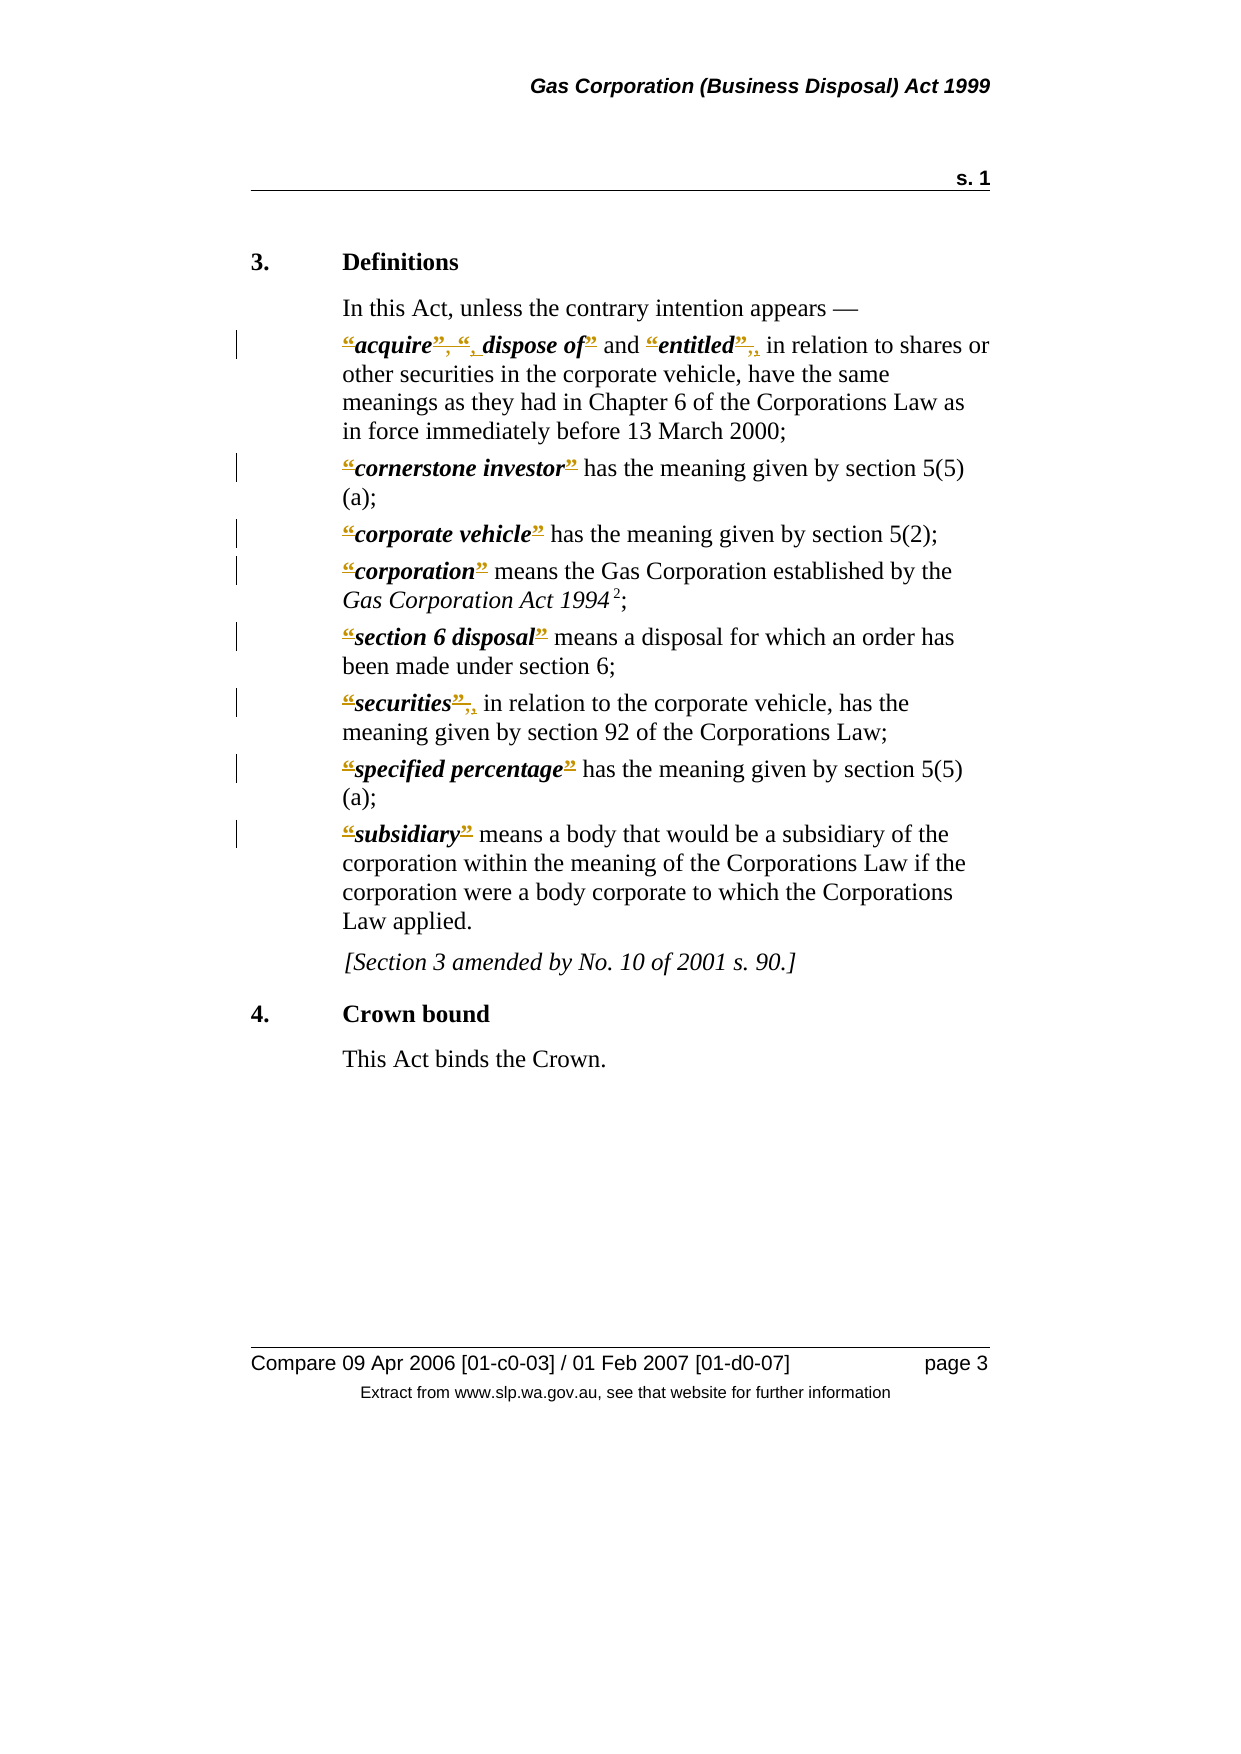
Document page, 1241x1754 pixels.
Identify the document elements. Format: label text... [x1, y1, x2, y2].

text cornerstone investor has the meaning given by section 5(5)(a); [251, 453, 990, 511]
text corporation means the Gas Corporation established by the Gas Corporation Act 1994 2; [251, 556, 990, 614]
text [Section 3 amended by No. 10 of 2001 s. 90.] [251, 947, 990, 976]
text section 6 disposal means a disposal for which an order has been made under section 6; [251, 622, 990, 679]
text corporate vehicle has the meaning given by section 5(2); [251, 519, 990, 548]
subtitle 4. Crown bound [251, 999, 990, 1027]
text securities in relation to the corporate vehicle, has the meaning given by section 92 of the Corporations Law; [251, 688, 990, 745]
text subsidiary means a body that would be a subsidiary of the corporation within the meaning of the Corporations Law if the corporation were a body corporate to which the Corporations Law applied. [251, 819, 990, 934]
text In this Act, unless the contrary intention appears — [251, 293, 990, 322]
text acquiredispose of and entitled in relation to shares or other securities in the corporate vehicle, have the same meanings as they had in Chapter 6 of the Corporations Law as in force immediately before 13 March 2000; [251, 330, 990, 445]
text specified percentage has the meaning given by section 5(5)(a); [251, 754, 990, 811]
subtitle 3. Definitions [251, 247, 990, 276]
text This Act binds the Crown. [251, 1044, 990, 1073]
